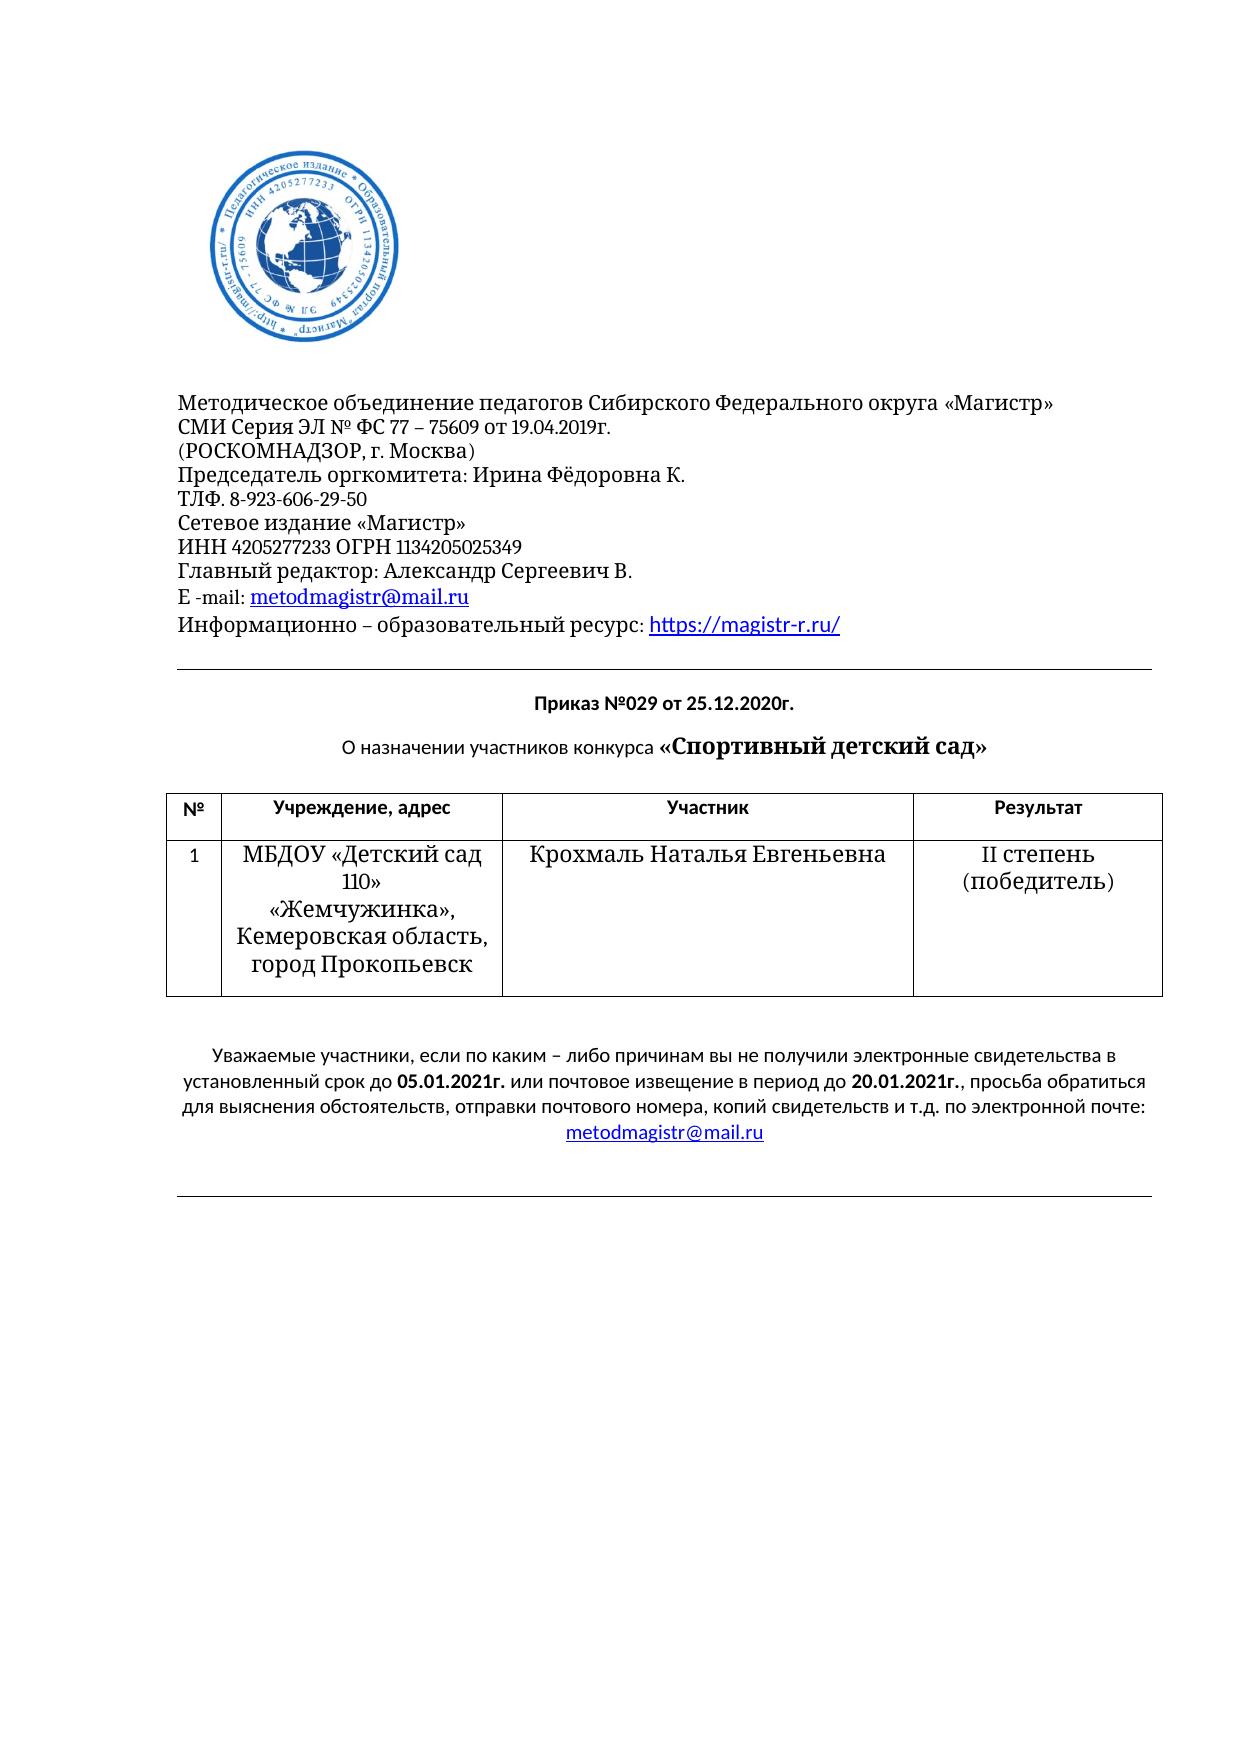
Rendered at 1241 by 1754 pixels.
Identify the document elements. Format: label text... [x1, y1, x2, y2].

text Сетевое издание «Магистр» [177, 512, 1152, 536]
table_cell 1 [167, 841, 221, 996]
text Приказ №029 от 25.12.2020г. [177, 688, 1152, 715]
text (РОСКОМНАДЗОР, г. Москва) [177, 440, 1152, 464]
text Информационно – образовательный ресурс: https://magistr-r.ru/ [177, 610, 1152, 638]
text Главный редактор: Александр Сергеевич В. [177, 559, 1152, 583]
text О назначении участников конкурса «Спортивный детский сад» [177, 734, 1152, 760]
table_header № [167, 794, 221, 840]
table_header Учреждение, адрес [222, 794, 502, 840]
text Уважаемые участники, если по каким – либо причинам вы не получили электронные свидетельства в установленный срок до 05.01.2021г. или почтовое извещение в период до 20.01.2021г., просьба обратиться для выяснения обстоятельств, отправки почтового номера, копий свидетельств и т.д. по электронной почте: metodmagistr@mail.ru [177, 1043, 1152, 1144]
table_header Участник [503, 794, 913, 840]
text Председатель оргкомитета: Ирина Фёдоровна К. [177, 464, 1152, 488]
table_cell II степень (победитель) [914, 841, 1162, 996]
text СМИ Серия ЭЛ № ФС 77 – 75609 от 19.04.2019г. [177, 416, 1152, 440]
text ИНН 4205277233 ОГРН 1134205025349 [232, 536, 1152, 559]
table_cell Крохмаль Наталья Евгеньевна [503, 841, 913, 996]
picture [177, 118, 422, 367]
table_header Результат [914, 794, 1162, 840]
text ТЛФ. 8-923-606-29-50 [177, 488, 1152, 512]
text Методическое объединение педагогов Сибирского Федерального округа «Магистр» [177, 392, 1152, 416]
table_cell МБДОУ «Детский сад 110» «Жемчужинка», Кемеровская область, город Прокопьевск [222, 841, 502, 996]
text Е -mail: metodmagistr@mail.ru [177, 583, 1152, 610]
